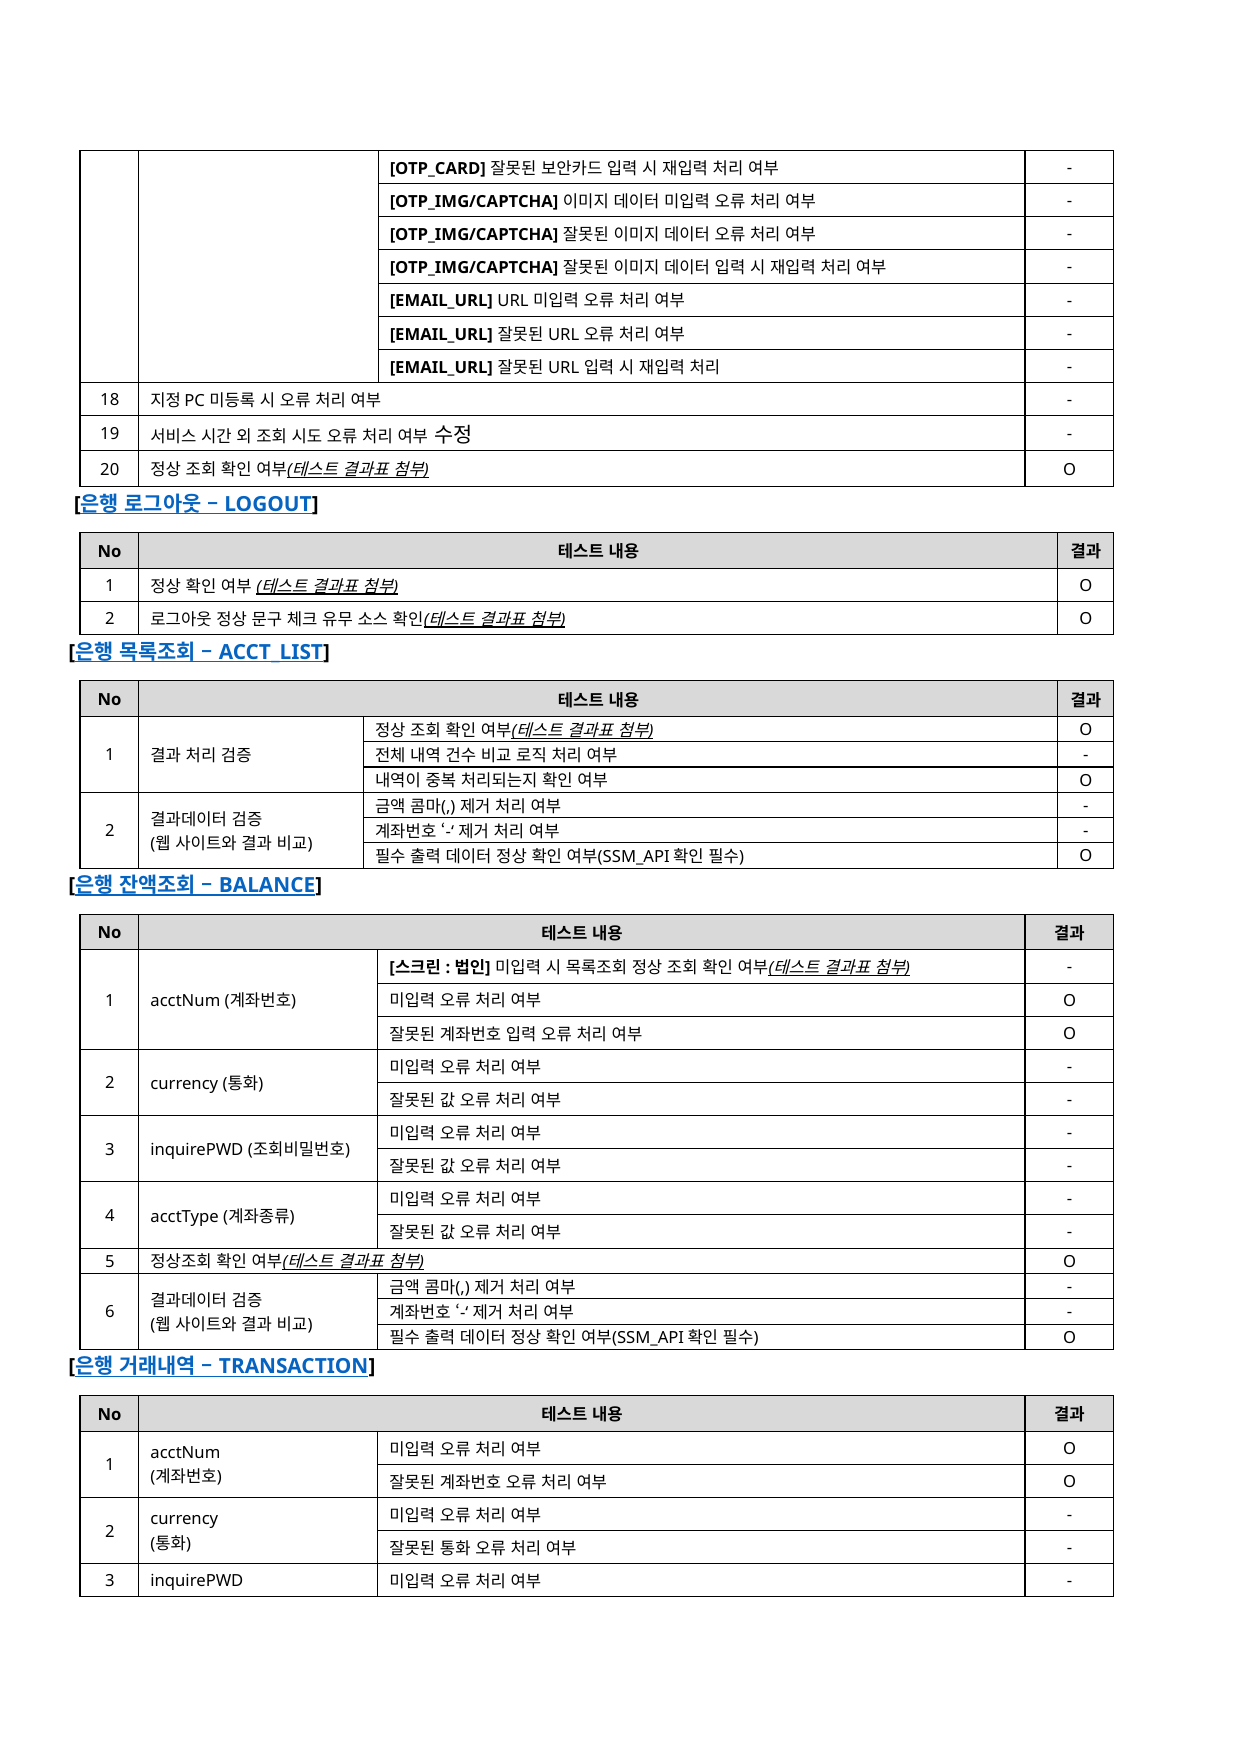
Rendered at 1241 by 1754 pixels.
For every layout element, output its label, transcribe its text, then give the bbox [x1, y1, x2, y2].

table_cell 잘못된 계좌번호 입력 오류 처리 여부 [378, 1017, 1024, 1049]
table_cell 계좌번호 ‘-‘ 제거 처리 여부 [364, 818, 1057, 842]
table_header 결과 [1026, 915, 1113, 949]
table_header No [81, 915, 138, 949]
text [은행 거래내역 – TRANSACTION] [68, 1350, 1128, 1380]
table_header 결과 [1026, 1396, 1113, 1431]
table_header 결과 [1058, 533, 1113, 568]
table_cell [OTP_IMG/CAPTCHA] 이미지 데이터 미입력 오류 처리 여부 [379, 184, 1024, 216]
table_cell - [1026, 1149, 1113, 1181]
table_cell 잘못된 값 오류 처리 여부 [378, 1083, 1024, 1115]
table_cell 미입력 오류 처리 여부 [378, 1498, 1024, 1530]
table_cell - [1026, 350, 1113, 382]
table_cell - [1026, 416, 1113, 450]
table_cell - [1026, 1083, 1113, 1115]
table_cell inquirePWD (조회비밀번호) [139, 1116, 377, 1181]
table_cell 잘못된 값 오류 처리 여부 [378, 1149, 1024, 1181]
table_cell acctNum (계좌번호) [139, 1432, 377, 1497]
table_cell 1 [81, 1432, 138, 1497]
table_header No [81, 681, 138, 716]
table_cell 서비스 시간 외 조회 시도 오류 처리 여부 수정 [139, 416, 1024, 450]
table_cell [OTP_IMG/CAPTCHA] 잘못된 이미지 데이터 입력 시 재입력 처리 여부 [379, 250, 1024, 282]
table_cell 계좌번호 ‘-‘ 제거 처리 여부 [378, 1299, 1024, 1323]
table_cell 정상 조회 확인 여부(테스트 결과표 첨부) [139, 451, 1024, 486]
table_cell - [1058, 793, 1113, 817]
table_cell 2 [81, 602, 138, 634]
table_cell - [1026, 151, 1113, 183]
table_cell [스크린 : 법인] 미입력 시 목록조회 정상 조회 확인 여부(테스트 결과표 첨부) [378, 950, 1024, 982]
table_cell O [1058, 843, 1113, 867]
table_cell 정상조회 확인 여부(테스트 결과표 첨부) [139, 1249, 1024, 1273]
table_cell 전체 내역 건수 비교 로직 처리 여부 [364, 742, 1057, 766]
table_cell O [1026, 1325, 1113, 1349]
table_cell 2 [81, 1050, 138, 1115]
table_cell 필수 출력 데이터 정상 확인 여부(SSM_API확인 필수) [378, 1325, 1024, 1349]
table_header 테스트 내용 [139, 1396, 1024, 1431]
table_cell 미입력 오류 처리 여부 [378, 1182, 1024, 1214]
text [은행 목록조회 – ACCT_LIST] [68, 635, 1128, 665]
table_cell - [1058, 818, 1113, 842]
table_cell 금액 콤마(,) 제거 처리 여부 [364, 793, 1057, 817]
table_cell O [1026, 984, 1113, 1016]
table_cell currency (통화) [139, 1498, 377, 1563]
table_cell 금액 콤마(,) 제거 처리 여부 [378, 1274, 1024, 1298]
table_cell 20 [81, 451, 138, 486]
table_cell 잘못된 통화 오류 처리 여부 [378, 1531, 1024, 1563]
table_cell [OTP_CARD] 잘못된 보안카드 입력 시 재입력 처리 여부 [379, 151, 1024, 183]
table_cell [139, 1564, 377, 1596]
table_cell acctType (계좌종류) [139, 1182, 377, 1247]
table_header 테스트 내용 [139, 681, 1057, 716]
table_cell 미입력 오류 처리 여부 [378, 1050, 1024, 1082]
table_cell - [1026, 1299, 1113, 1323]
table_header 결과 [1058, 681, 1113, 716]
text [은행 잔액조회 – BALANCE] [68, 868, 1128, 899]
table_header No [81, 1396, 138, 1431]
table_cell [OTP_IMG/CAPTCHA] 잘못된 이미지 데이터 오류 처리 여부 [379, 217, 1024, 249]
table_cell [EMAIL_URL] 잘못된 URL 오류 처리 여부 [379, 317, 1024, 349]
table_cell - [1026, 1531, 1113, 1563]
table_cell 결과데이터 검증 (웹 사이트와 결과 비교) [139, 1274, 377, 1349]
table_header 테스트 내용 [139, 533, 1057, 568]
table_header No [81, 533, 138, 568]
table_cell 1 [81, 717, 138, 792]
text [은행 로그아웃 – LOGOUT] [68, 487, 1128, 517]
table_cell 정상 조회 확인 여부(테스트 결과표 첨부) [364, 717, 1057, 741]
table_cell 6 [81, 1274, 138, 1349]
table_cell 지정PC 미등록 시 오류 처리 여부 [139, 383, 1024, 415]
table_cell 3 [81, 1116, 138, 1181]
table_cell 미입력 오류 처리 여부 [378, 984, 1024, 1016]
table_cell 3 [81, 1564, 138, 1596]
table_cell [EMAIL_URL] 잘못된 URL 입력 시 재입력 처리 [379, 350, 1024, 382]
table_cell 18 [81, 383, 138, 415]
table_cell 5 [81, 1249, 138, 1273]
table_cell 4 [81, 1182, 138, 1247]
table_cell - [1026, 1564, 1113, 1596]
table_header 테스트 내용 [139, 915, 1024, 949]
table_cell 미입력 오류 처리 여부 [378, 1432, 1024, 1464]
table_cell - [1058, 742, 1113, 766]
table_cell - [1026, 250, 1113, 282]
table_cell O [1026, 1432, 1113, 1464]
table_cell 잘못된 값 오류 처리 여부 [378, 1215, 1024, 1247]
table_cell O [1026, 451, 1113, 486]
table_cell - [1026, 1274, 1113, 1298]
table_cell 미입력 오류 처리 여부 [378, 1564, 1024, 1596]
table_cell 결과데이터 검증 (웹 사이트와 결과 비교) [139, 793, 363, 867]
table_cell - [1026, 1182, 1113, 1214]
table_cell - [1026, 184, 1113, 216]
table_cell O [1026, 1017, 1113, 1049]
table_cell - [1026, 950, 1113, 982]
table_cell 미입력 오류 처리 여부 [378, 1116, 1024, 1148]
table_cell O [1058, 569, 1113, 601]
table_cell 잘못된 계좌번호 오류 처리 여부 [378, 1465, 1024, 1497]
table_cell 정상 확인 여부 (테스트 결과표 첨부) [139, 569, 1057, 601]
table_cell - [1026, 1215, 1113, 1247]
table_cell O [1026, 1465, 1113, 1497]
table_cell O [1058, 602, 1113, 634]
table_cell - [1026, 1116, 1113, 1148]
table_cell 필수 출력 데이터 정상 확인 여부(SSM_API확인 필수) [364, 843, 1057, 867]
table_cell 결과 처리 검증 [139, 717, 363, 792]
table_cell currency (통화) [139, 1050, 377, 1115]
table_cell O [1058, 768, 1113, 792]
table_cell 2 [81, 1498, 138, 1563]
table_cell 19 [81, 416, 138, 450]
table_cell [EMAIL_URL] URL 미입력 오류 처리 여부 [379, 284, 1024, 316]
table_cell - [1026, 1498, 1113, 1530]
table_cell 1 [81, 569, 138, 601]
table_cell - [1026, 317, 1113, 349]
table_cell 2 [81, 793, 138, 867]
table_cell O [1058, 717, 1113, 741]
table_cell - [1026, 217, 1113, 249]
table_cell acctNum (계좌번호) [139, 950, 377, 1049]
table_cell - [1026, 383, 1113, 415]
table_cell 로그아웃 정상 문구 체크 유무 소스 확인(테스트 결과표 첨부) [139, 602, 1057, 634]
table_cell 내역이 중복 처리되는지 확인 여부 [364, 768, 1057, 792]
table_cell O [1026, 1249, 1113, 1273]
table_cell - [1026, 284, 1113, 316]
table_cell - [1026, 1050, 1113, 1082]
table_cell 1 [81, 950, 138, 1049]
